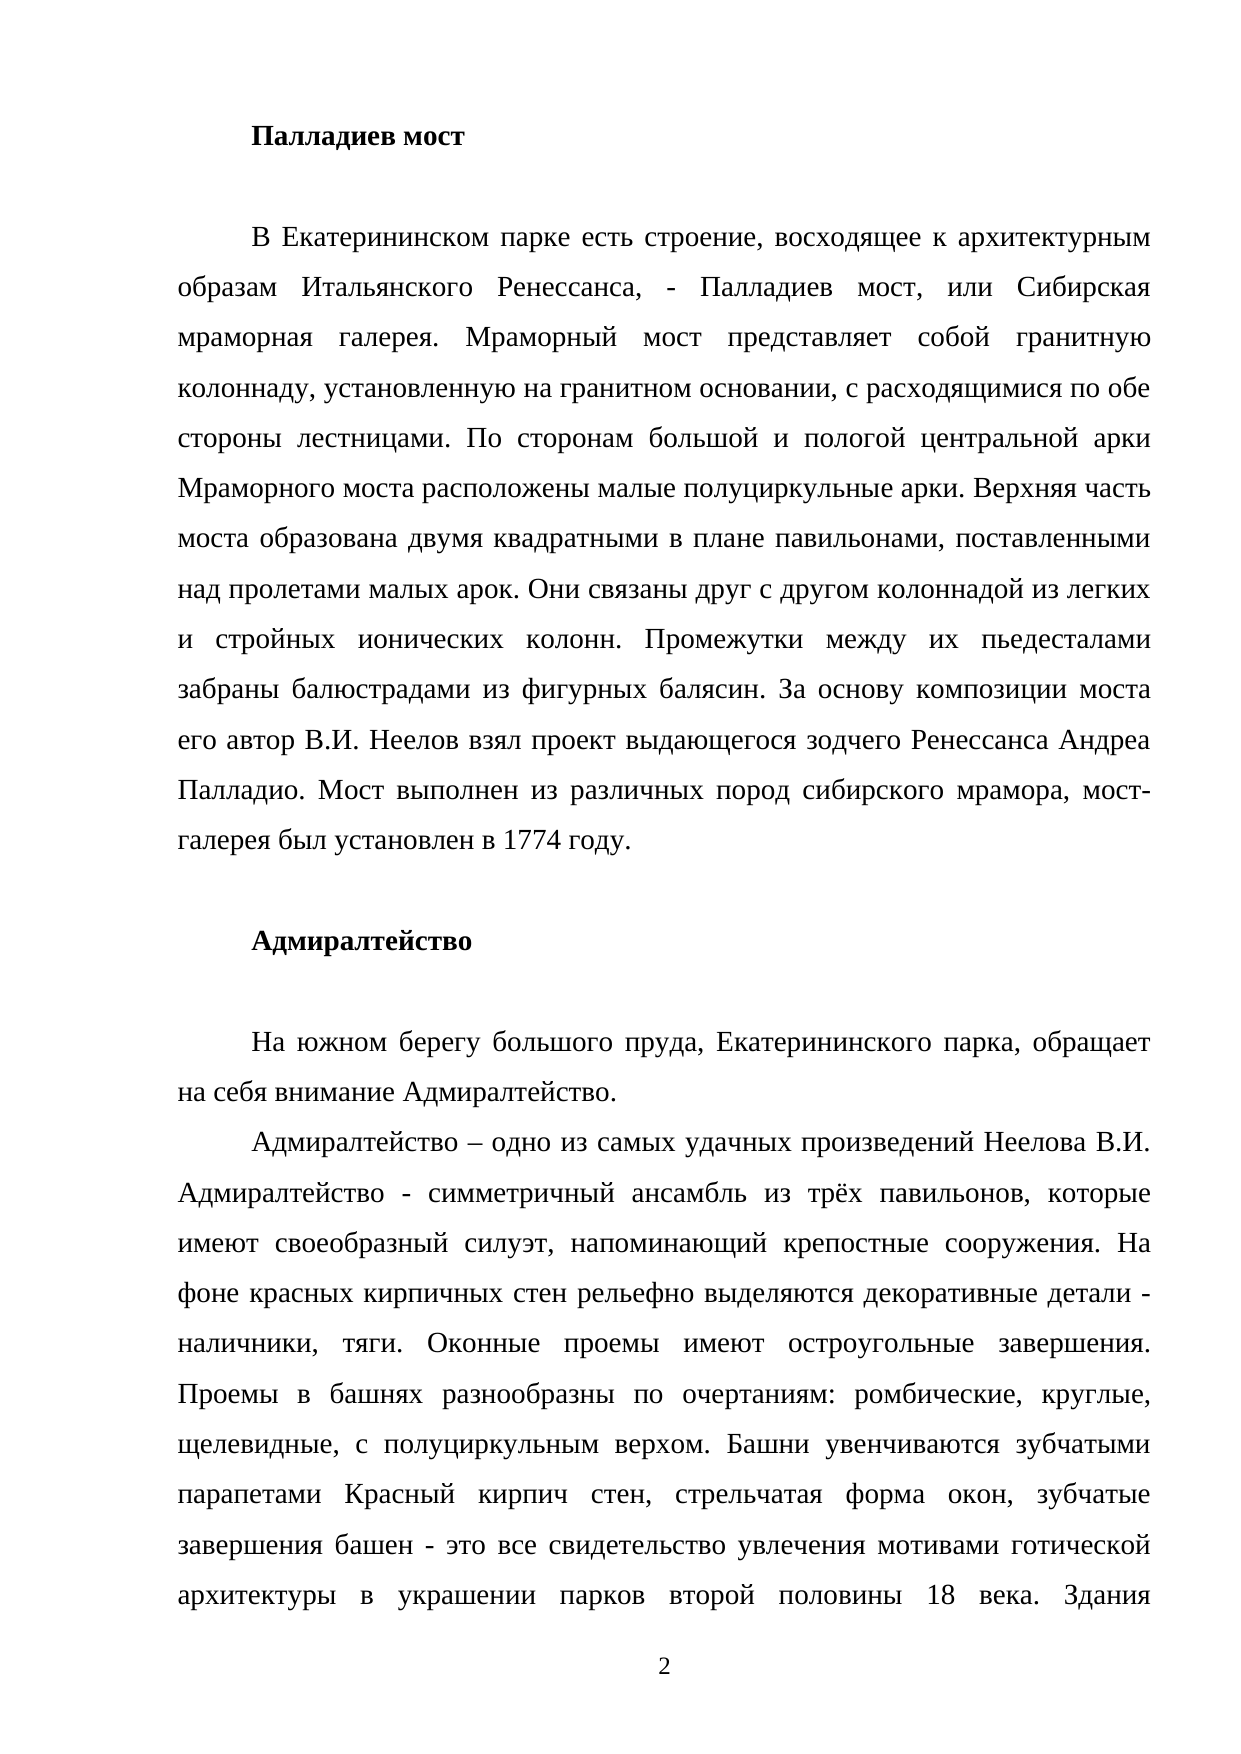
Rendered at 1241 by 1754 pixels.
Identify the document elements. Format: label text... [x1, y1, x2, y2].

text На южном берегу большого пруда, Екатерининского парка, обращает на себя внимание Адмиралтейство. [177, 1024, 1152, 1108]
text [177, 1124, 1152, 1611]
text Адмиралтейство [177, 923, 1152, 957]
text В Екатерининском парке есть строение, восходящее к архитектурным образам Итальянского Ренессанса, - Палладиев мост, или Сибирская мраморная галерея. Мраморный мост представляет собой гранитную колоннаду, установленную на гранитном основании, с расходящимися по обе стороны лестницами. По сторонам большой и пологой центральной арки Мраморного моста расположены малые полуциркульные арки. Верхняя часть моста образована двумя квадратными в плане павильонами, поставленными над пролетами малых арок. Они связаны друг с другом колоннадой из легких и стройных ионических колонн. Промежутки между их пьедесталами забраны балюстрадами из фигурных балясин. За основу композиции моста его автор В.И. Неелов взял проект выдающегося зодчего Ренессанса Андреа Палладио. Мост выполнен из различных пород сибирского мрамора, мост-галерея был установлен в 1774 году. [177, 219, 1152, 856]
text Палладиев мост [177, 118, 1152, 152]
